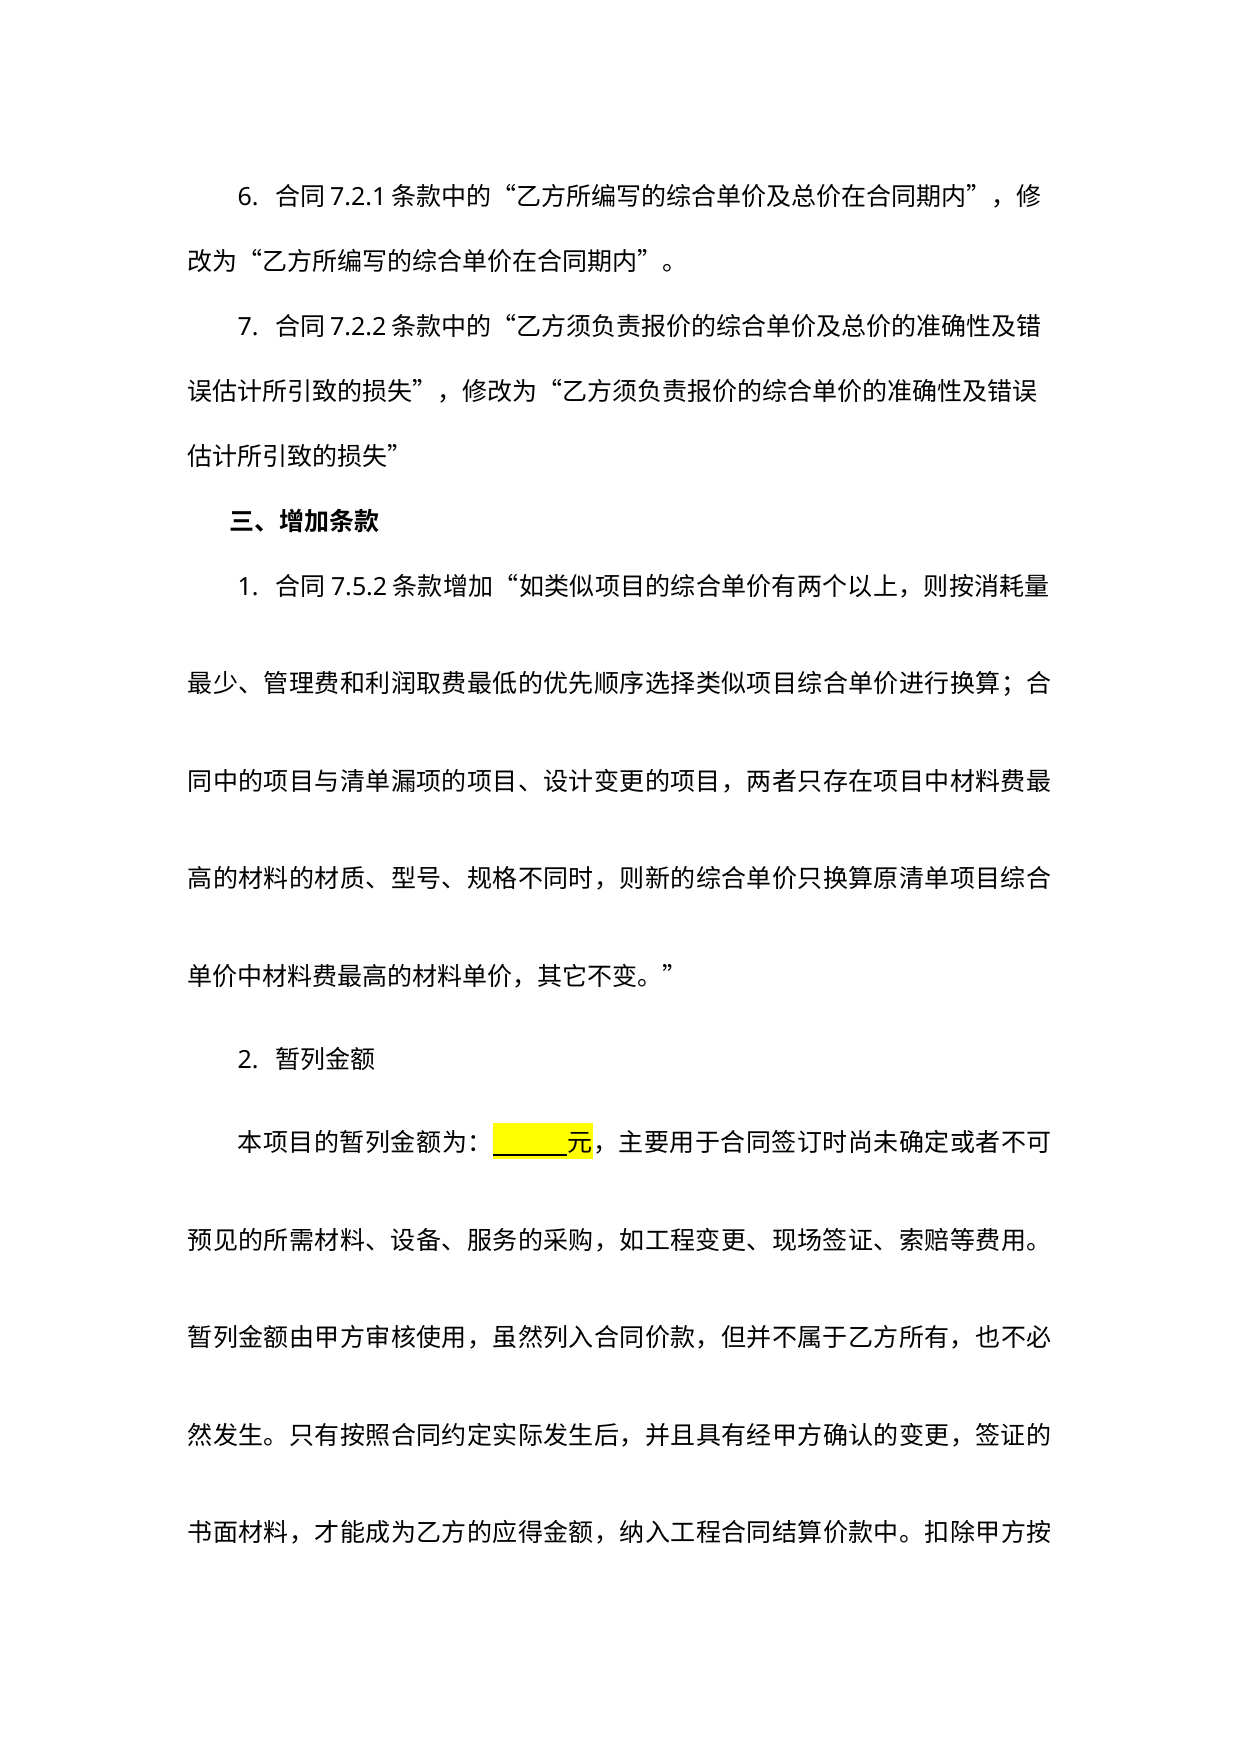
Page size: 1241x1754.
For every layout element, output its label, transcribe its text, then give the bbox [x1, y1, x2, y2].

list 合同7.2.1条款中的“乙方所编写的综合单价及总价在合同期内”，修改为“乙方所编写的综合单价在合同期内”。 [187, 162, 1053, 292]
list 合同7.5.2条款增加“如类似项目的综合单价有两个以上，则按消耗量最少、管理费和利润取费最低的优先顺序选择类似项目综合单价进行换算；合同中的项目与清单漏项的项目、设计变更的项目，两者只存在项目中材料费最高的材料的材质、型号、规格不同时，则新的综合单价只换算原清单项目综合单价中材料费最高的材料单价，其它不变。” [187, 552, 1053, 1007]
list 合同7.2.2条款中的“乙方须负责报价的综合单价及总价的准确性及错误估计所引致的损失”，修改为“乙方须负责报价的综合单价的准确性及错误估计所引致的损失” [187, 292, 1053, 487]
list 增加条款 [187, 487, 1053, 552]
list 暂列金额 [187, 1025, 1053, 1090]
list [187, 1108, 1053, 1563]
